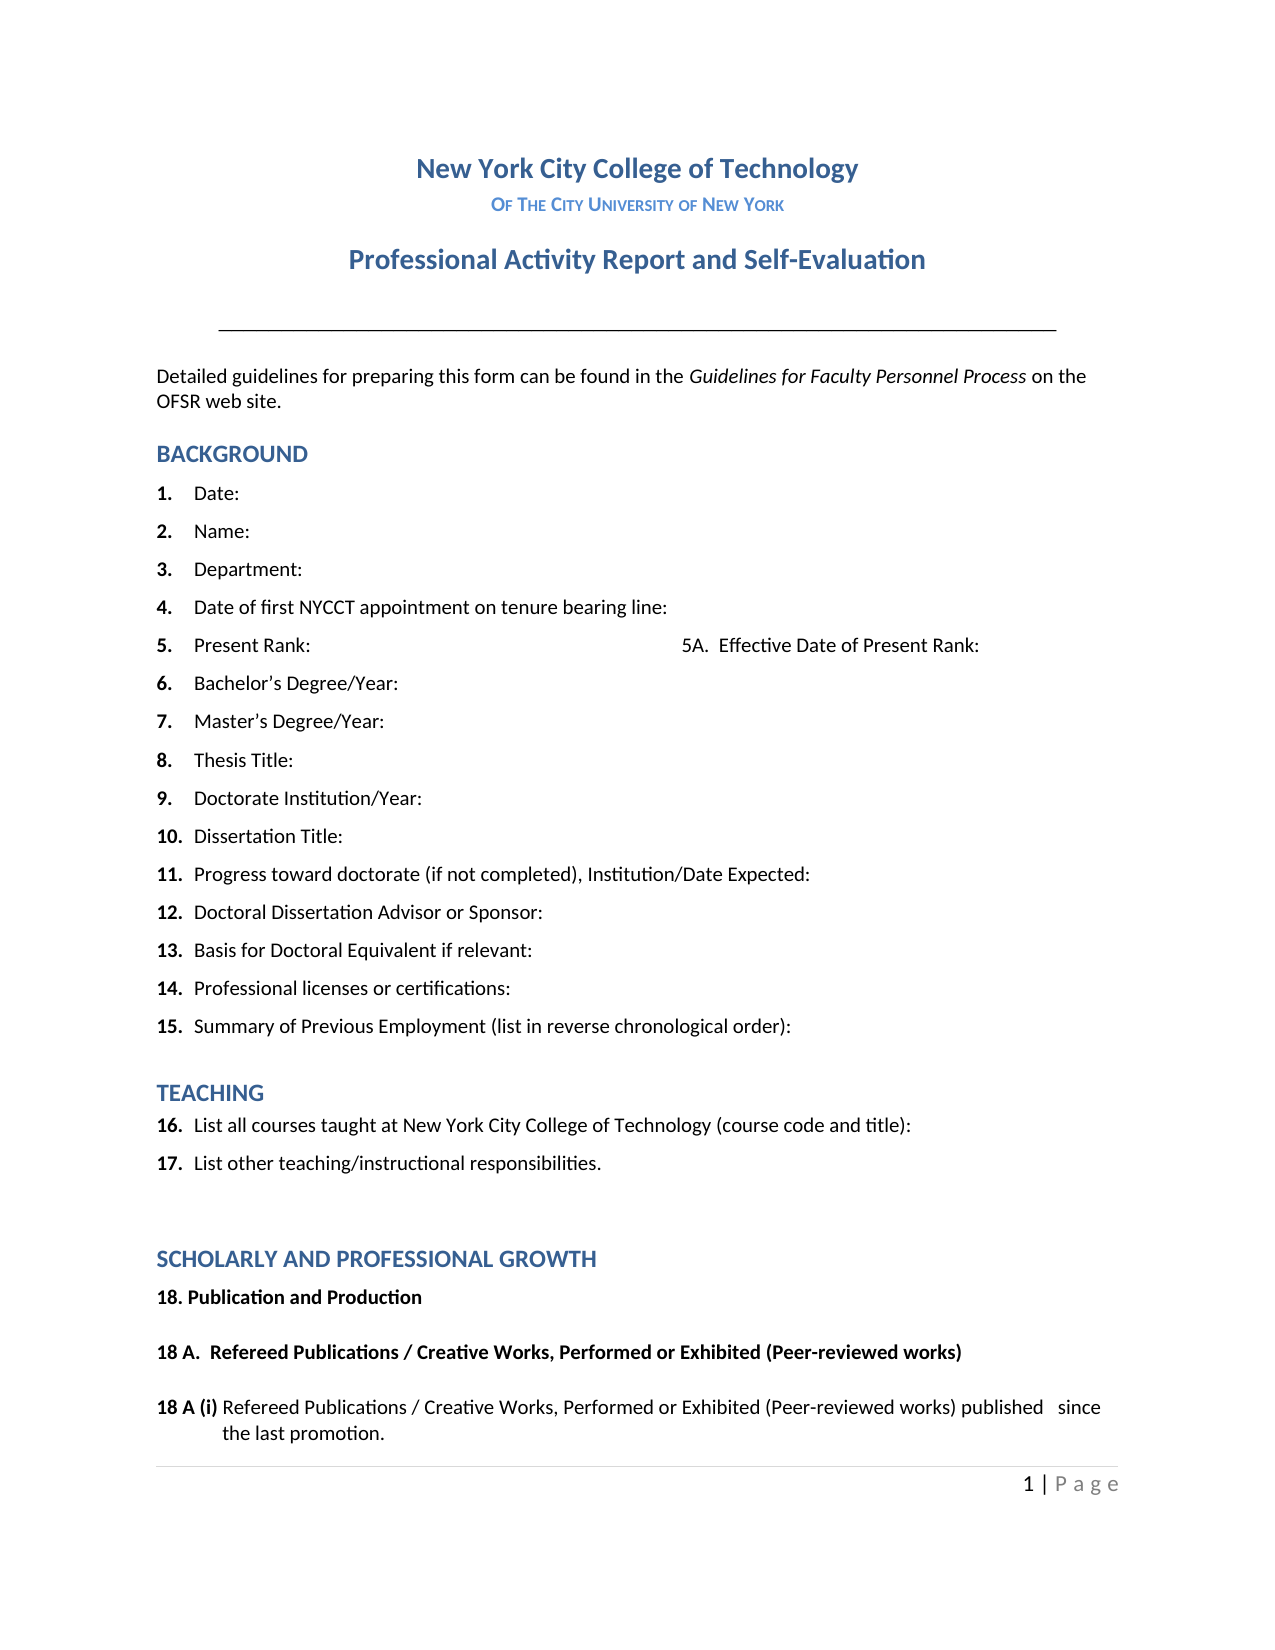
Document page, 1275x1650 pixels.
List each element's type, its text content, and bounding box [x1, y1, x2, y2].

list Name: [156, 518, 1118, 543]
list Date: [156, 480, 1118, 505]
text Professional Activity Report and Self-Evaluation [156, 241, 1118, 277]
text 18 A. Refereed Publications / Creative Works, Performed or Exhibited (Peer-reviewed works) [156, 1339, 1118, 1365]
list List other teaching/instructional responsibilities. [156, 1150, 1118, 1175]
list Dissertation Title: [156, 823, 1118, 848]
list Doctorate Institution/Year: [156, 785, 1118, 810]
text Detailed guidelines for preparing this form can be found in the Guidelines for Faculty Personnel Process on the OFSR web site. [156, 363, 1118, 414]
list Master’s Degree/Year: [156, 709, 1118, 734]
list Summary of Previous Employment (list in reverse chronological order): [156, 1014, 1118, 1039]
text Of The City University of New York [156, 191, 1118, 216]
subtitle SCHOLARLY AND PROFESSIONAL GROWTH [156, 1243, 1118, 1273]
list Date of first NYCCT appointment on tenure bearing line: [156, 594, 1118, 620]
subtitle BACKGROUND [156, 439, 1118, 469]
subtitle TEACHING [156, 1077, 1118, 1107]
list Basis for Doctoral Equivalent if relevant: [156, 937, 1118, 963]
list List all courses taught at New York City College of Technology (course code and title): [156, 1112, 1118, 1137]
list Bachelor’s Degree/Year: [156, 671, 1118, 696]
text New York City College of Technology [156, 150, 1118, 186]
list Doctoral Dissertation Advisor or Sponsor: [156, 899, 1118, 925]
text 18. Publication and Production [156, 1284, 1118, 1309]
list Department: [156, 556, 1118, 582]
list Thesis Title: [156, 747, 1118, 772]
text 18 A (i) Refereed Publications / Creative Works, Performed or Exhibited (Peer-reviewed works) published since the last promotion. [156, 1394, 1118, 1445]
list Present Rank: 5A. Effective Date of Present Rank: [156, 632, 1118, 658]
list Professional licenses or certifications: [156, 976, 1118, 1001]
text ___________________________________________________________________ [156, 305, 1118, 334]
list Progress toward doctorate (if not completed), Institution/Date Expected: [156, 861, 1118, 887]
